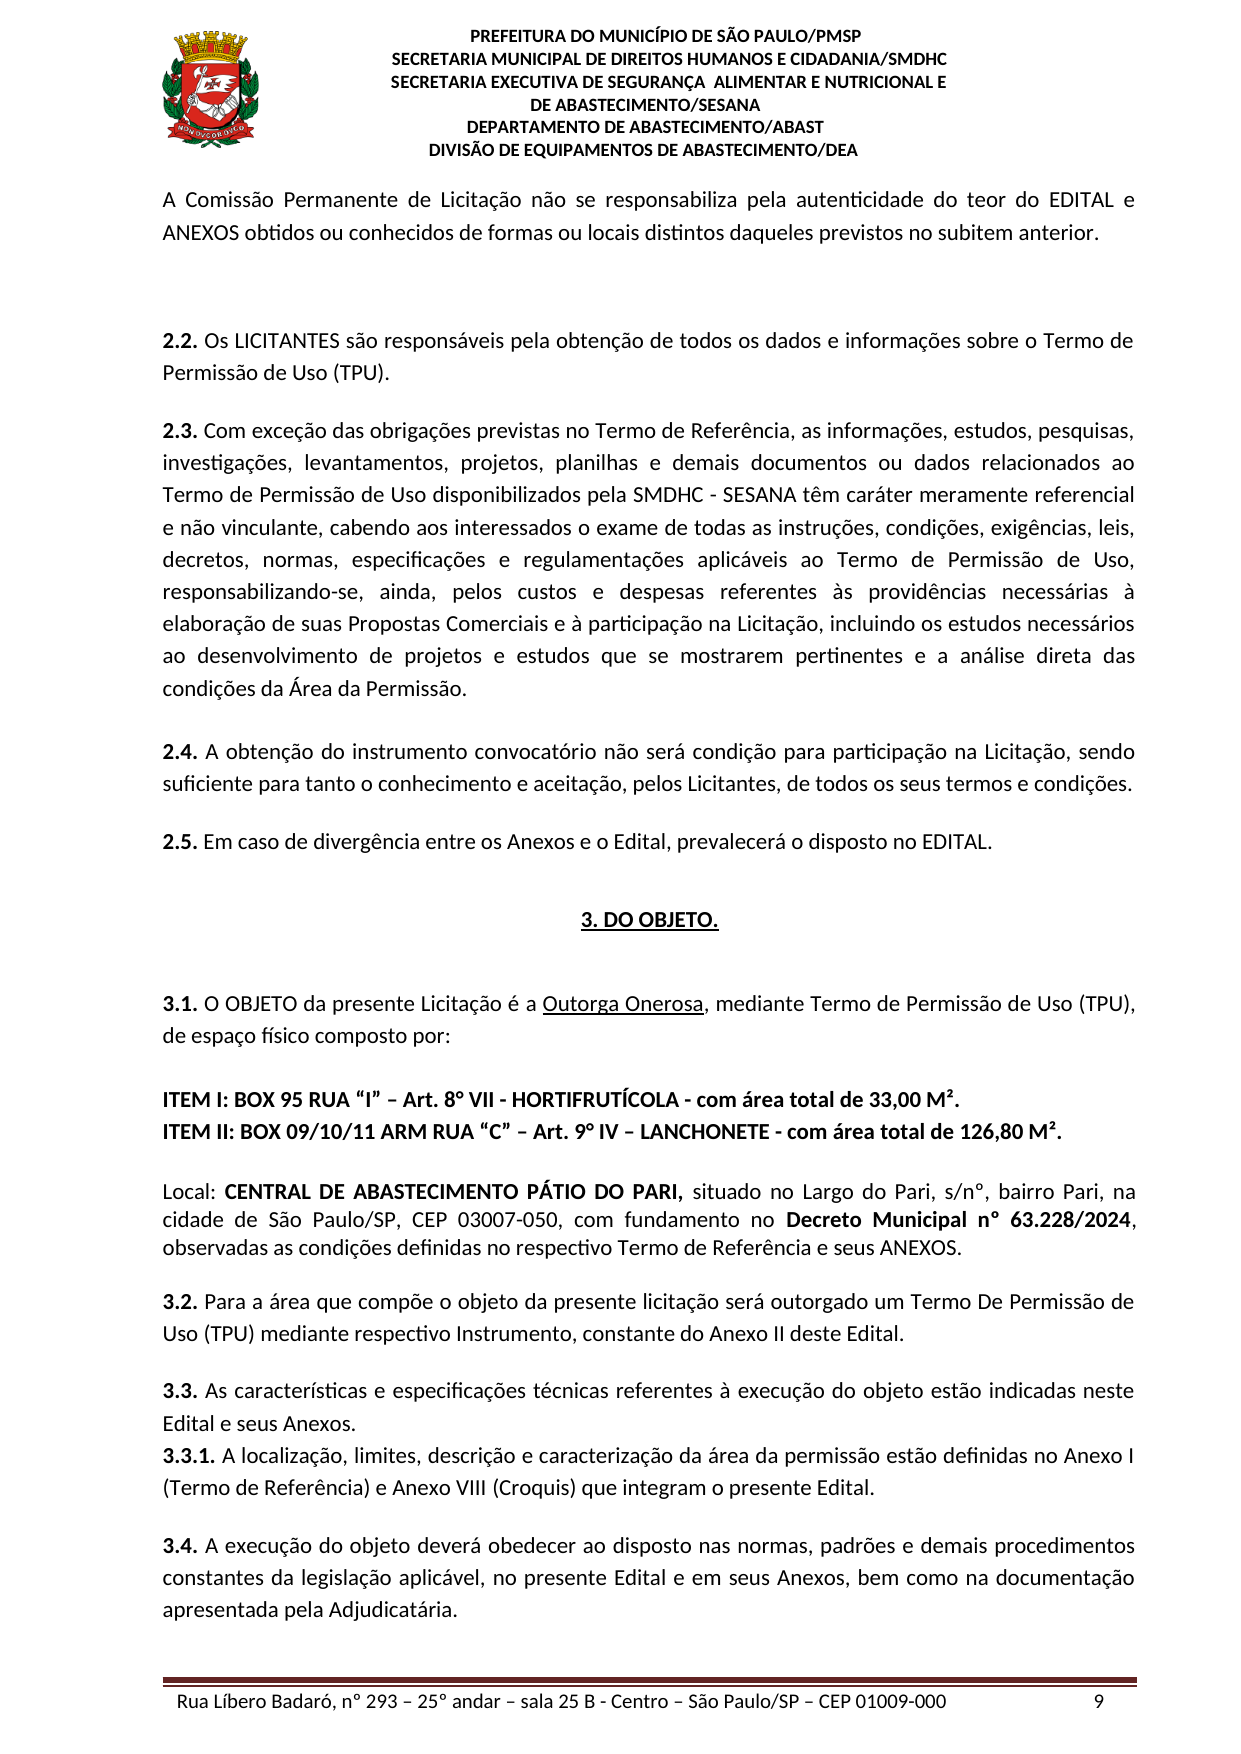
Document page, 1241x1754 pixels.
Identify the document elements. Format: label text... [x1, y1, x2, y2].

text 2.4. A obtenção do instrumento convocatório não será condição para participação na Licitação, sendo suficiente para tanto o conhecimento e aceitação, pelos Licitantes, de todos os seus termos e condições. [162, 737, 1137, 797]
text 3.2. Para a área que compõe o objeto da presente licitação será outorgado um Termo De Permissão de Uso (TPU) mediante respectivo Instrumento, constante do Anexo II deste Edital. [162, 1287, 1137, 1347]
text 2.5. Em caso de divergência entre os Anexos e o Edital, prevalecerá o disposto no EDITAL. [162, 827, 1137, 855]
text Local: CENTRAL DE ABASTECIMENTO PÁTIO DO PARI, situado no Largo do Pari, s/nº, bairro Pari, na cidade de São Paulo/SP, CEP 03007-050, com fundamento no Decreto Municipal nº 63.228/2024, observadas as condições definidas no respectivo Termo de Referência e seus ANEXOS. [162, 1177, 1137, 1261]
text A Comissão Permanente de Licitação não se responsabiliza pela autenticidade do teor do EDITAL e ANEXOS obtidos ou conhecidos de formas ou locais distintos daqueles previstos no subitem anterior. [162, 185, 1137, 246]
text 3.3.1. A localização, limites, descrição e caracterização da área da permissão estão definidas no Anexo I (Termo de Referência) e Anexo VIII (Croquis) que integram o presente Edital. [162, 1441, 1137, 1501]
picture [162, 31, 259, 148]
text 3. DO OBJETO. [162, 905, 1137, 933]
text ITEM I: BOX 95 RUA “I” – Art. 8° VII - HORTIFRUTÍCOLA - com área total de 33,00 M². [162, 1085, 1137, 1113]
text 2.2. Os LICITANTES são responsáveis pela obtenção de todos os dados e informações sobre o Termo de Permissão de Uso (TPU). [162, 326, 1137, 387]
text 3.3. As características e especificações técnicas referentes à execução do objeto estão indicadas neste Edital e seus Anexos. [162, 1377, 1137, 1437]
text ITEM II: BOX 09/10/11 ARM RUA “C” – Art. 9° IV – LANCHONETE - com área total de 126,80 M². [162, 1117, 1137, 1145]
text 3.4. A execução do objeto deverá obedecer ao disposto nas normas, padrões e demais procedimentos constantes da legislação aplicável, no presente Edital e em seus Anexos, bem como na documentação apresentada pela Adjudicatária. [162, 1531, 1137, 1623]
text 3.1. O OBJETO da presente Licitação é a Outorga Onerosa, mediante Termo de Permissão de Uso (TPU), de espaço físico composto por: [162, 989, 1137, 1049]
text 2.3. Com exceção das obrigações previstas no Termo de Referência, as informações, estudos, pesquisas, investigações, levantamentos, projetos, planilhas e demais documentos ou dados relacionados ao Termo de Permissão de Uso disponibilizados pela SMDHC - SESANA têm caráter meramente referencial e não vinculante, cabendo aos interessados o exame de todas as instruções, condições, exigências, leis, decretos, normas, especificações e regulamentações aplicáveis ao Termo de Permissão de Uso, responsabilizando-se, ainda, pelos custos e despesas referentes às providências necessárias à elaboração de suas Propostas Comerciais e à participação na Licitação, incluindo os estudos necessários ao desenvolvimento de projetos e estudos que se mostrarem pertinentes e a análise direta das condições da Área da Permissão. [162, 416, 1137, 702]
